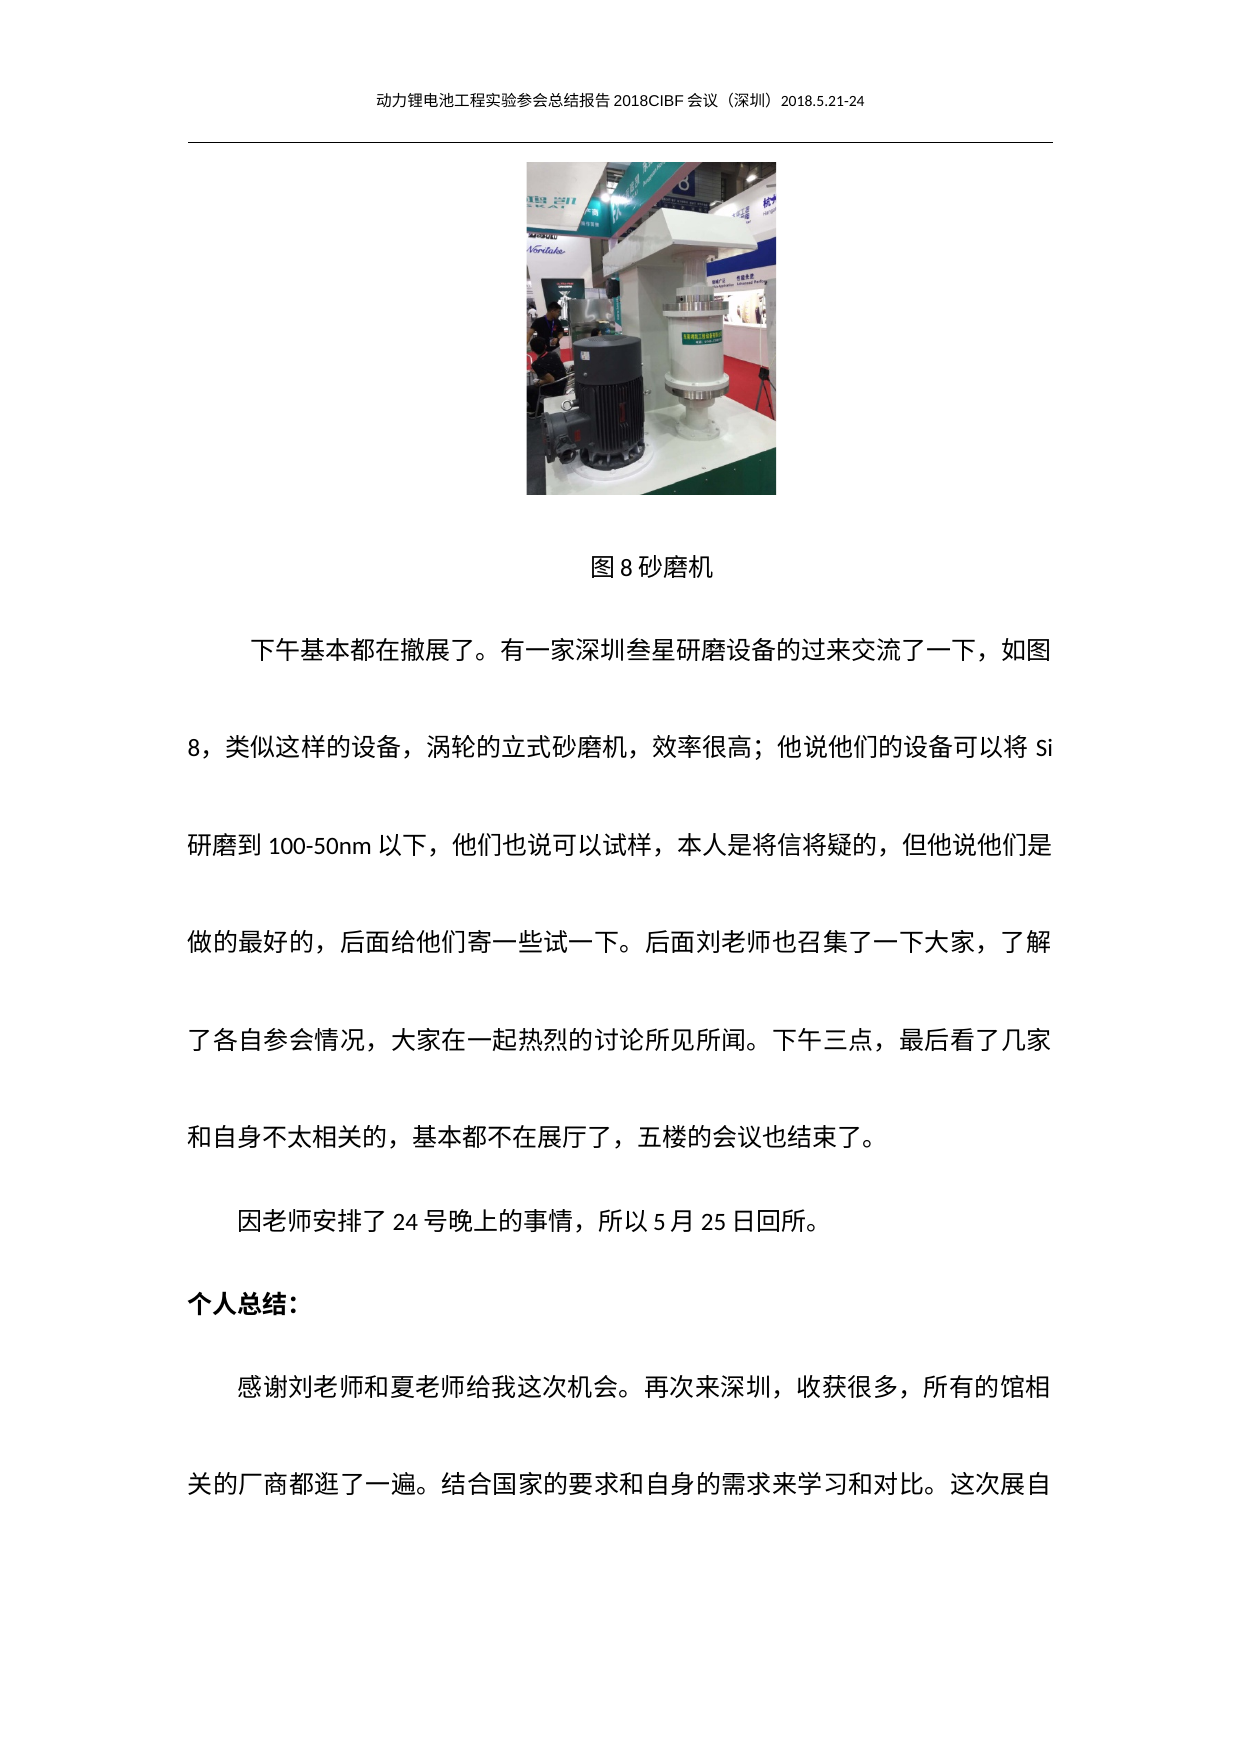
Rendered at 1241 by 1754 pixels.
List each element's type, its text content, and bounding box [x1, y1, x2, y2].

text 个人总结： [187, 1270, 1053, 1335]
text 因老师安排了24号晚上的事情，所以5月25日回所。 [187, 1187, 1053, 1252]
picture [526, 162, 777, 495]
text 下午基本都在撤展了。有一家深圳叁星研磨设备的过来交流了一下，如图8，类似这样的设备，涡轮的立式砂磨机，效率很高；他说他们的设备可以将Si研磨到100-50nm以下，他们也说可以试样，本人是将信将疑的，但他说他们是做的最好的，后面给他们寄一些试一下。后面刘老师也召集了一下大家，了解了各自参会情况，大家在一起热烈的讨论所见所闻。下午三点，最后看了几家和自身不太相关的，基本都不在展厅了，五楼的会议也结束了。 [187, 616, 1053, 1168]
text 图8 砂磨机 [187, 533, 1053, 598]
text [187, 1353, 1053, 1515]
